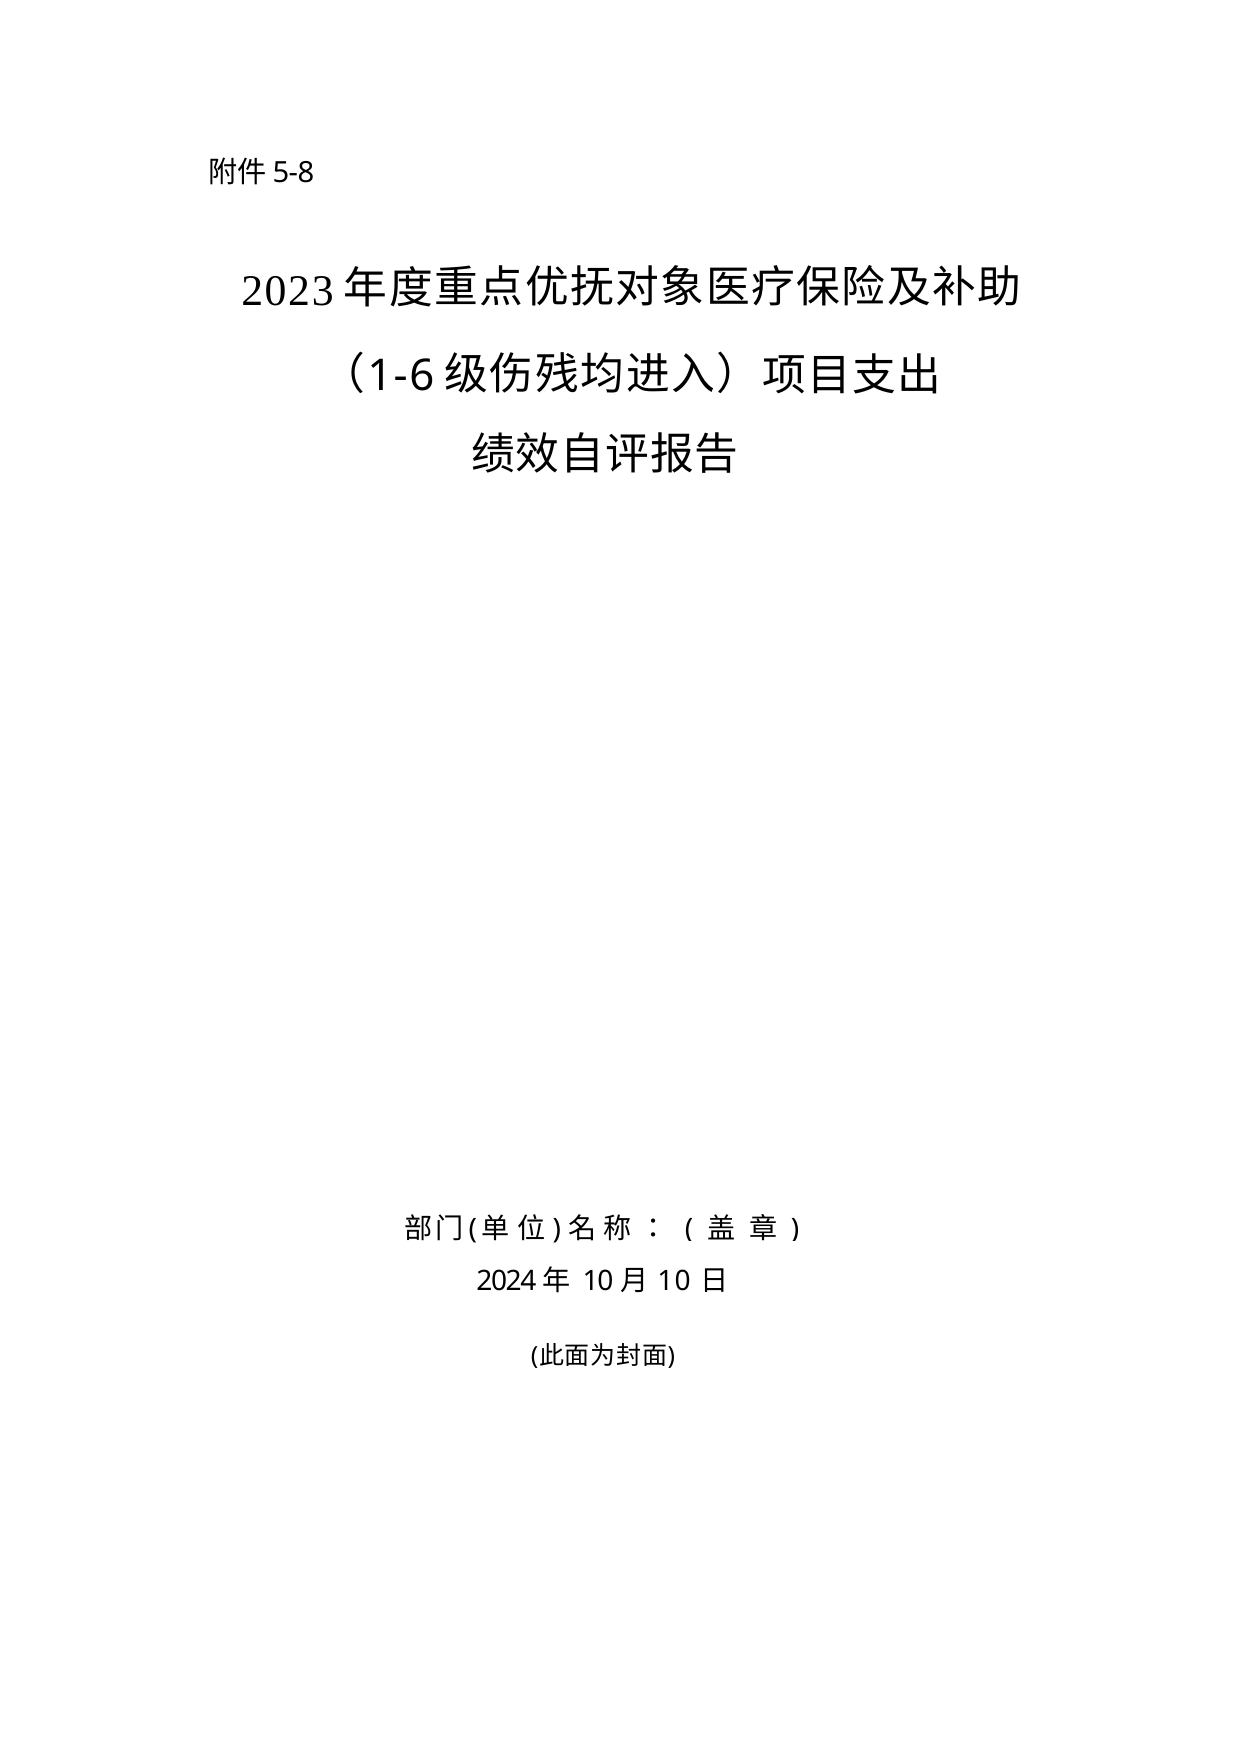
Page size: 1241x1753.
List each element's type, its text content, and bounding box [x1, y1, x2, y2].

text 附件5-8 [151, 149, 1054, 191]
text 部 门 ( 单 位 ) 名 称 ： ( 盖 章 ) [151, 1211, 1054, 1246]
text (此面为封面) [151, 1340, 1054, 1371]
text 2024 年 10 月 10 日 [151, 1276, 1054, 1339]
text （1-6级伤残均进入）项目支出 [151, 339, 1054, 418]
text 绩效自评报告 [471, 426, 1054, 481]
text 2023年度重点优抚对象医疗保险及补助 [151, 252, 1054, 330]
